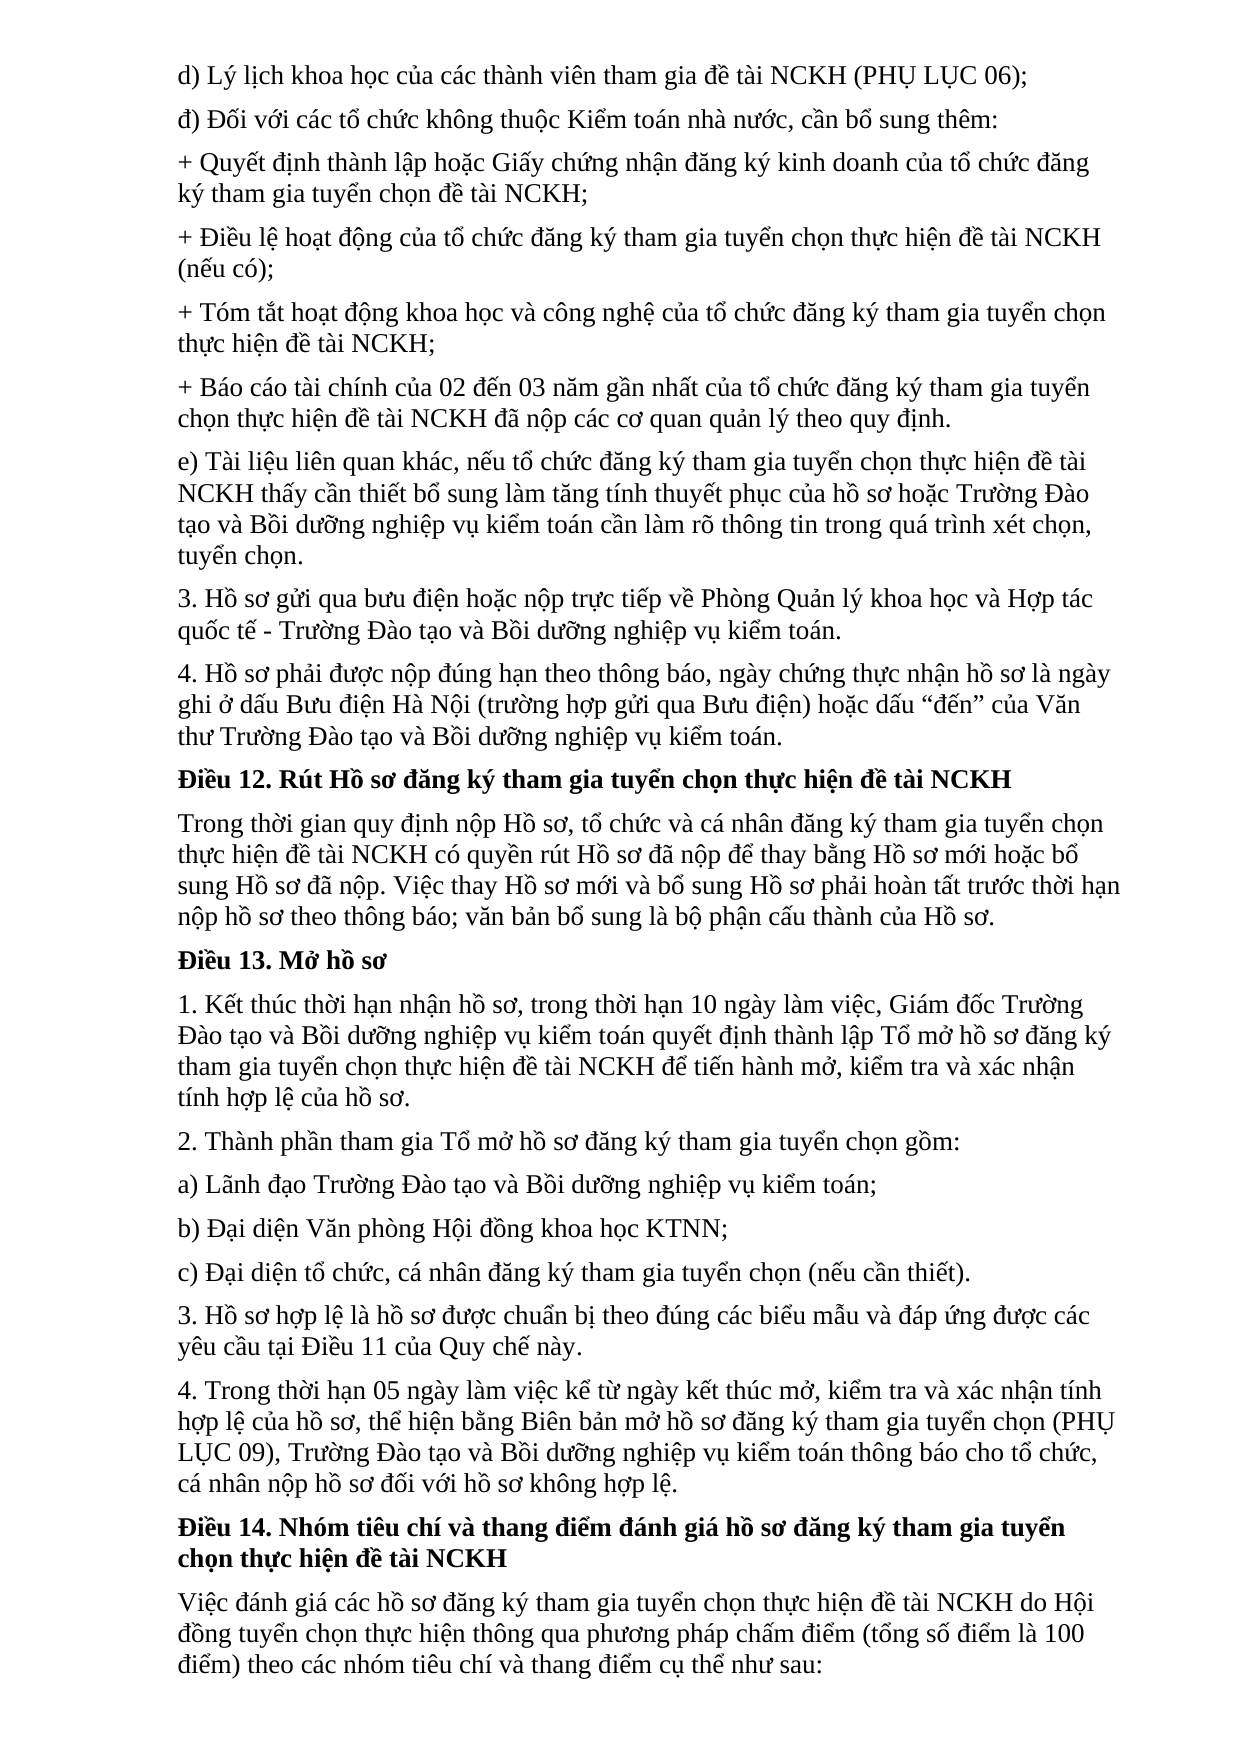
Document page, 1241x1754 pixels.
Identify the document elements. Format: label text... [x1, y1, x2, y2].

text 2. Thành phần tham gia Tổ mở hồ sơ đăng ký tham gia tuyển chọn gồm: [177, 1125, 1122, 1156]
text 3. Hồ sơ hợp lệ là hồ sơ được chuẩn bị theo đúng các biểu mẫu và đáp ứng được các yêu cầu tại Điều 11 của Quy chế này. [177, 1299, 1122, 1362]
text 3. Hồ sơ gửi qua bưu điện hoặc nộp trực tiếp về Phòng Quản lý khoa học và Hợp tác quốc tế - Trường Đào tạo và Bồi dưỡng nghiệp vụ kiểm toán. [177, 583, 1122, 645]
text a) Lãnh đạo Trường Đào tạo và Bồi dưỡng nghiệp vụ kiểm toán; [177, 1168, 1122, 1199]
text + Quyết định thành lập hoặc Giấy chứng nhận đăng ký kinh doanh của tổ chức đăng ký tham gia tuyển chọn đề tài NCKH; [177, 146, 1122, 209]
text c) Đại diện tổ chức, cá nhân đăng ký tham gia tuyển chọn (nếu cần thiết). [177, 1256, 1122, 1287]
text + Tóm tắt hoạt động khoa học và công nghệ của tổ chức đăng ký tham gia tuyển chọn thực hiện đề tài NCKH; [177, 296, 1122, 358]
text b) Đại diện Văn phòng Hội đồng khoa học KTNN; [177, 1212, 1122, 1243]
text Việc đánh giá các hồ sơ đăng ký tham gia tuyển chọn thực hiện đề tài NCKH do Hội đồng tuyển chọn thực hiện thông qua phương pháp chấm điểm (tổng số điểm là 100 điểm) theo các nhóm tiêu chí và thang điểm cụ thể như sau: [177, 1586, 1122, 1679]
text 4. Trong thời hạn 05 ngày làm việc kể từ ngày kết thúc mở, kiểm tra và xác nhận tính hợp lệ của hồ sơ, thể hiện bằng Biên bản mở hồ sơ đăng ký tham gia tuyển chọn (PHỤ LỤC 09), Trường Đào tạo và Bồi dưỡng nghiệp vụ kiểm toán thông báo cho tổ chức, cá nhân nộp hồ sơ đối với hồ sơ không hợp lệ. [177, 1374, 1122, 1499]
text Điều 12. Rút Hồ sơ đăng ký tham gia tuyển chọn thực hiện đề tài NCKH [177, 763, 1122, 794]
text d) Lý lịch khoa học của các thành viên tham gia đề tài NCKH (PHỤ LỤC 06); [177, 59, 1122, 90]
text Điều 13. Mở hồ sơ [177, 944, 1122, 975]
text 4. Hồ sơ phải được nộp đúng hạn theo thông báo, ngày chứng thực nhận hồ sơ là ngày ghi ở dấu Bưu điện Hà Nội (trường hợp gửi qua Bưu điện) hoặc dấu “đến” của Văn thư Trường Đào tạo và Bồi dưỡng nghiệp vụ kiểm toán. [177, 657, 1122, 751]
text + Báo cáo tài chính của 02 đến 03 năm gần nhất của tổ chức đăng ký tham gia tuyển chọn thực hiện đề tài NCKH đã nộp các cơ quan quản lý theo quy định. [177, 371, 1122, 433]
text Trong thời gian quy định nộp Hồ sơ, tổ chức và cá nhân đăng ký tham gia tuyển chọn thực hiện đề tài NCKH có quyền rút Hồ sơ đã nộp để thay bằng Hồ sơ mới hoặc bổ sung Hồ sơ đã nộp. Việc thay Hồ sơ mới và bổ sung Hồ sơ phải hoàn tất trước thời hạn nộp hồ sơ theo thông báo; văn bản bổ sung là bộ phận cấu thành của Hồ sơ. [177, 807, 1122, 932]
text Điều 14. Nhóm tiêu chí và thang điểm đánh giá hồ sơ đăng ký tham gia tuyển chọn thực hiện đề tài NCKH [177, 1511, 1122, 1573]
text e) Tài liệu liên quan khác, nếu tổ chức đăng ký tham gia tuyển chọn thực hiện đề tài NCKH thấy cần thiết bổ sung làm tăng tính thuyết phục của hồ sơ hoặc Trường Đào tạo và Bồi dưỡng nghiệp vụ kiểm toán cần làm rõ thông tin trong quá trình xét chọn, tuyển chọn. [177, 446, 1122, 570]
text + Điều lệ hoạt động của tổ chức đăng ký tham gia tuyển chọn thực hiện đề tài NCKH (nếu có); [177, 221, 1122, 283]
text đ) Đối với các tổ chức không thuộc Kiểm toán nhà nước, cần bổ sung thêm: [177, 103, 1122, 134]
text 1. Kết thúc thời hạn nhận hồ sơ, trong thời hạn 10 ngày làm việc, Giám đốc Trường Đào tạo và Bồi dưỡng nghiệp vụ kiểm toán quyết định thành lập Tổ mở hồ sơ đăng ký tham gia tuyển chọn thực hiện đề tài NCKH để tiến hành mở, kiểm tra và xác nhận tính hợp lệ của hồ sơ. [177, 988, 1122, 1112]
